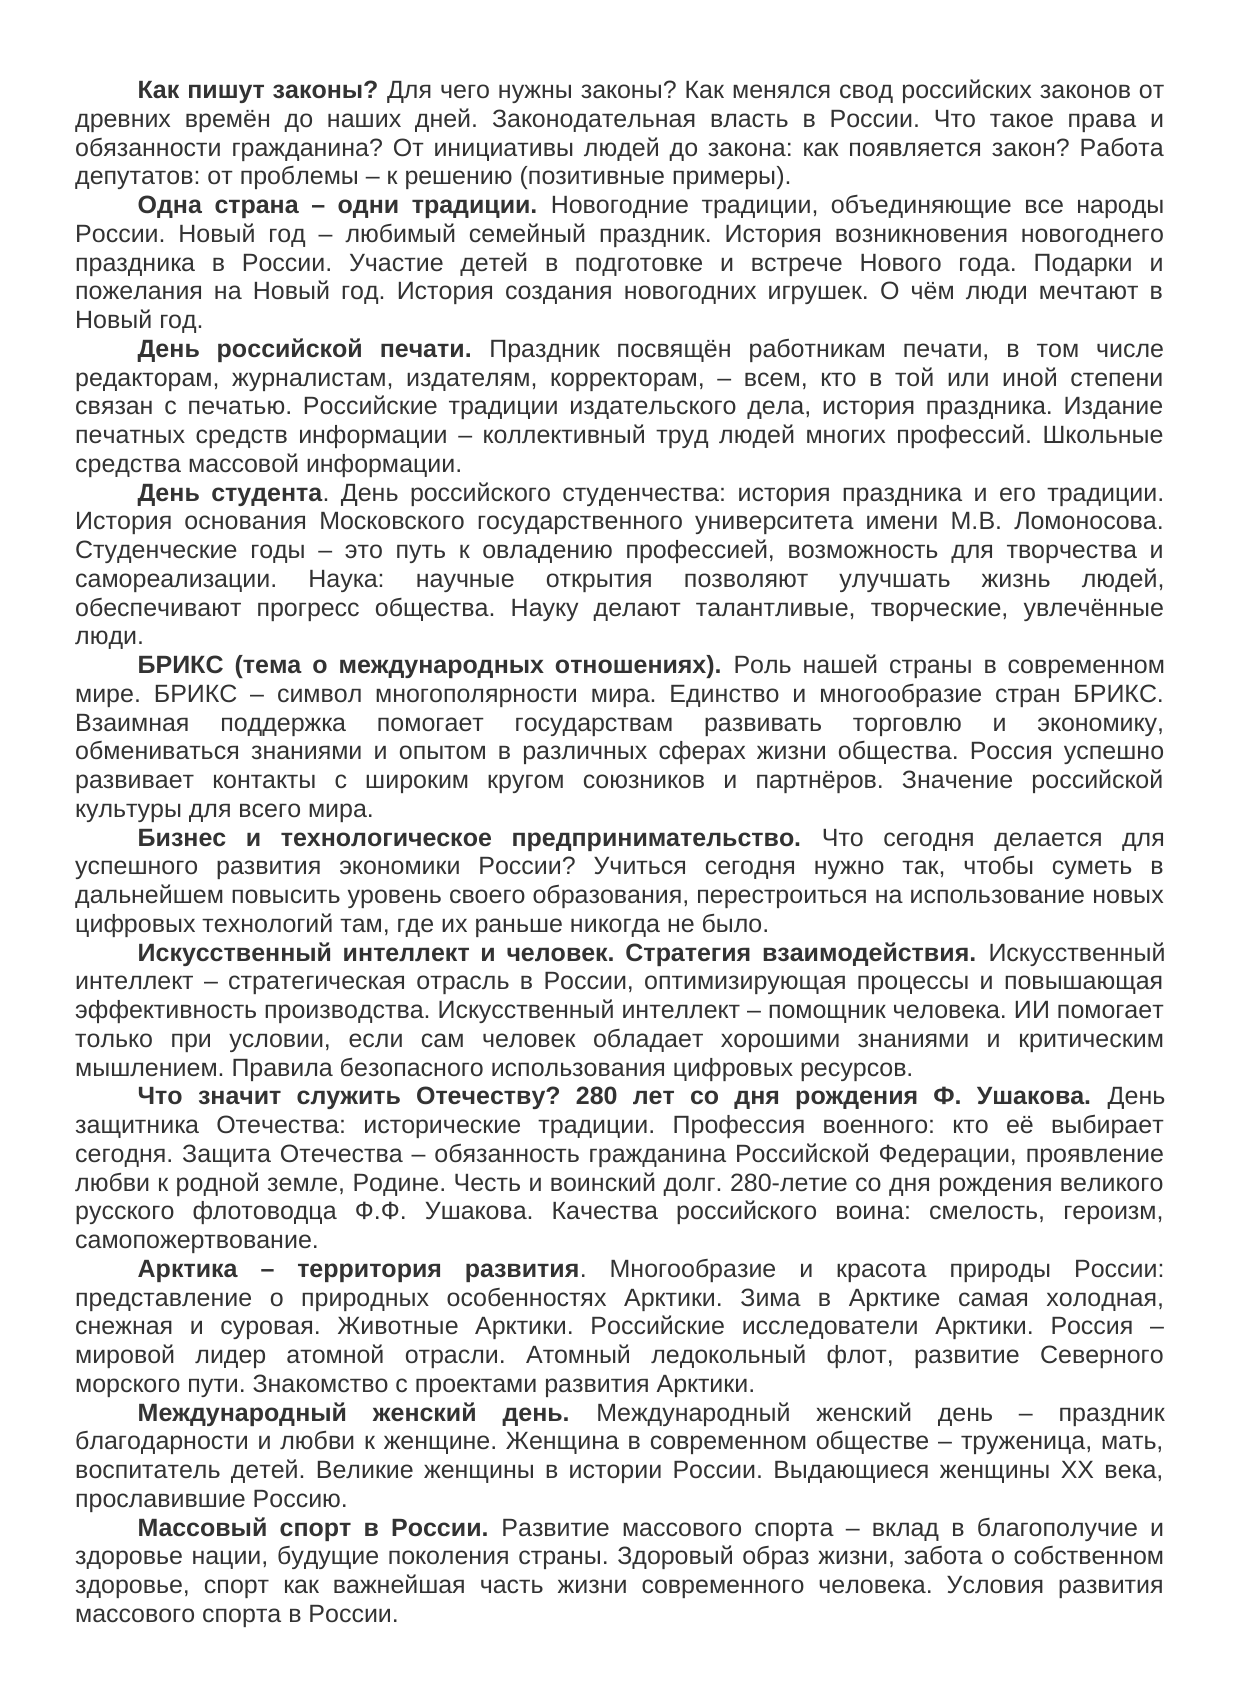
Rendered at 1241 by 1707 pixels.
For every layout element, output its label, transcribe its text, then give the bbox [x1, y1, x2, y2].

text Арктика – территория развития. Многообразие и красота природы России: представление о природных особенностях Арктики. Зима в Арктике самая холодная, снежная и суровая. Животные Арктики. Российские исследователи Арктики. Россия – мировой лидер атомной отрасли. Атомный ледокольный флот, развитие Северного морского пути. Знакомство с проектами развития Арктики. [75, 1254, 1165, 1397]
text Массовый спорт в России. Развитие массового спорта – вклад в благополучие и здоровье нации, будущие поколения страны. Здоровый образ жизни, забота о собственном здоровье, спорт как важнейшая часть жизни современного человека. Условия развития массового спорта в России. [75, 1512, 1165, 1627]
text БРИКС (тема о международных отношениях). Роль нашей страны в современном мире. БРИКС – символ многополярности мира. Единство и многообразие стран БРИКС. Взаимная поддержка помогает государствам развивать торговлю и экономику, обмениваться знаниями и опытом в различных сферах жизни общества. Россия успешно развивает контакты с широким кругом союзников и партнёров. Значение российской культуры для всего мира. [75, 650, 1165, 822]
text Как пишут законы? Для чего нужны законы? Как менялся свод российских законов от древних времён до наших дней. Законодательная власть в России. Что такое права и обязанности гражданина? От инициативы людей до закона: как появляется закон? Работа депутатов: от проблемы – к решению (позитивные примеры). [75, 75, 1165, 190]
text День студента. День российского студенчества: история праздника и его традиции. История основания Московского государственного университета имени М.В. Ломоносова. Студенческие годы – это путь к овладению профессией, возможность для творчества и самореализации. Наука: научные открытия позволяют улучшать жизнь людей, обеспечивают прогресс общества. Науку делают талантливые, творческие, увлечённые люди. [75, 477, 1165, 650]
text Одна страна – одни традиции. Новогодние традиции, объединяющие все народы России. Новый год – любимый семейный праздник. История возникновения новогоднего праздника в России. Участие детей в подготовке и встрече Нового года. Подарки и пожелания на Новый год. История создания новогодних игрушек. О чём люди мечтают в Новый год. [75, 190, 1165, 334]
text День российской печати. Праздник посвящён работникам печати, в том числе редакторам, журналистам, издателям, корректорам, – всем, кто в той или иной степени связан с печатью. Российские традиции издательского дела, история праздника. Издание печатных средств информации – коллективный труд людей многих профессий. Школьные средства массовой информации. [75, 334, 1165, 477]
text Международный женский день. Международный женский день – праздник благодарности и любви к женщине. Женщина в современном обществе – труженица, мать, воспитатель детей. Великие женщины в истории России. Выдающиеся женщины ХХ века, прославившие Россию. [75, 1397, 1165, 1512]
text Что значит служить Отечеству? 280 лет со дня рождения Ф. Ушакова. День защитника Отечества: исторические традиции. Профессия военного: кто её выбирает сегодня. Защита Отечества – обязанность гражданина Российской Федерации, проявление любви к родной земле, Родине. Честь и воинский долг. 280-летие со дня рождения великого русского флотоводца Ф.Ф. Ушакова. Качества российского воина: смелость, героизм, самопожертвование. [75, 1081, 1165, 1254]
text Искусственный интеллект и человек. Стратегия взаимодействия. Искусственный интеллект – стратегическая отрасль в России, оптимизирующая процессы и повышающая эффективность производства. Искусственный интеллект – помощник человека. ИИ помогает только при условии, если сам человек обладает хорошими знаниями и критическим мышлением. Правила безопасного использования цифровых ресурсов. [75, 937, 1165, 1081]
text Бизнес и технологическое предпринимательство. Что сегодня делается для успешного развития экономики России? Учиться сегодня нужно так, чтобы суметь в дальнейшем повысить уровень своего образования, перестроиться на использование новых цифровых технологий там, где их раньше никогда не было. [75, 822, 1165, 937]
